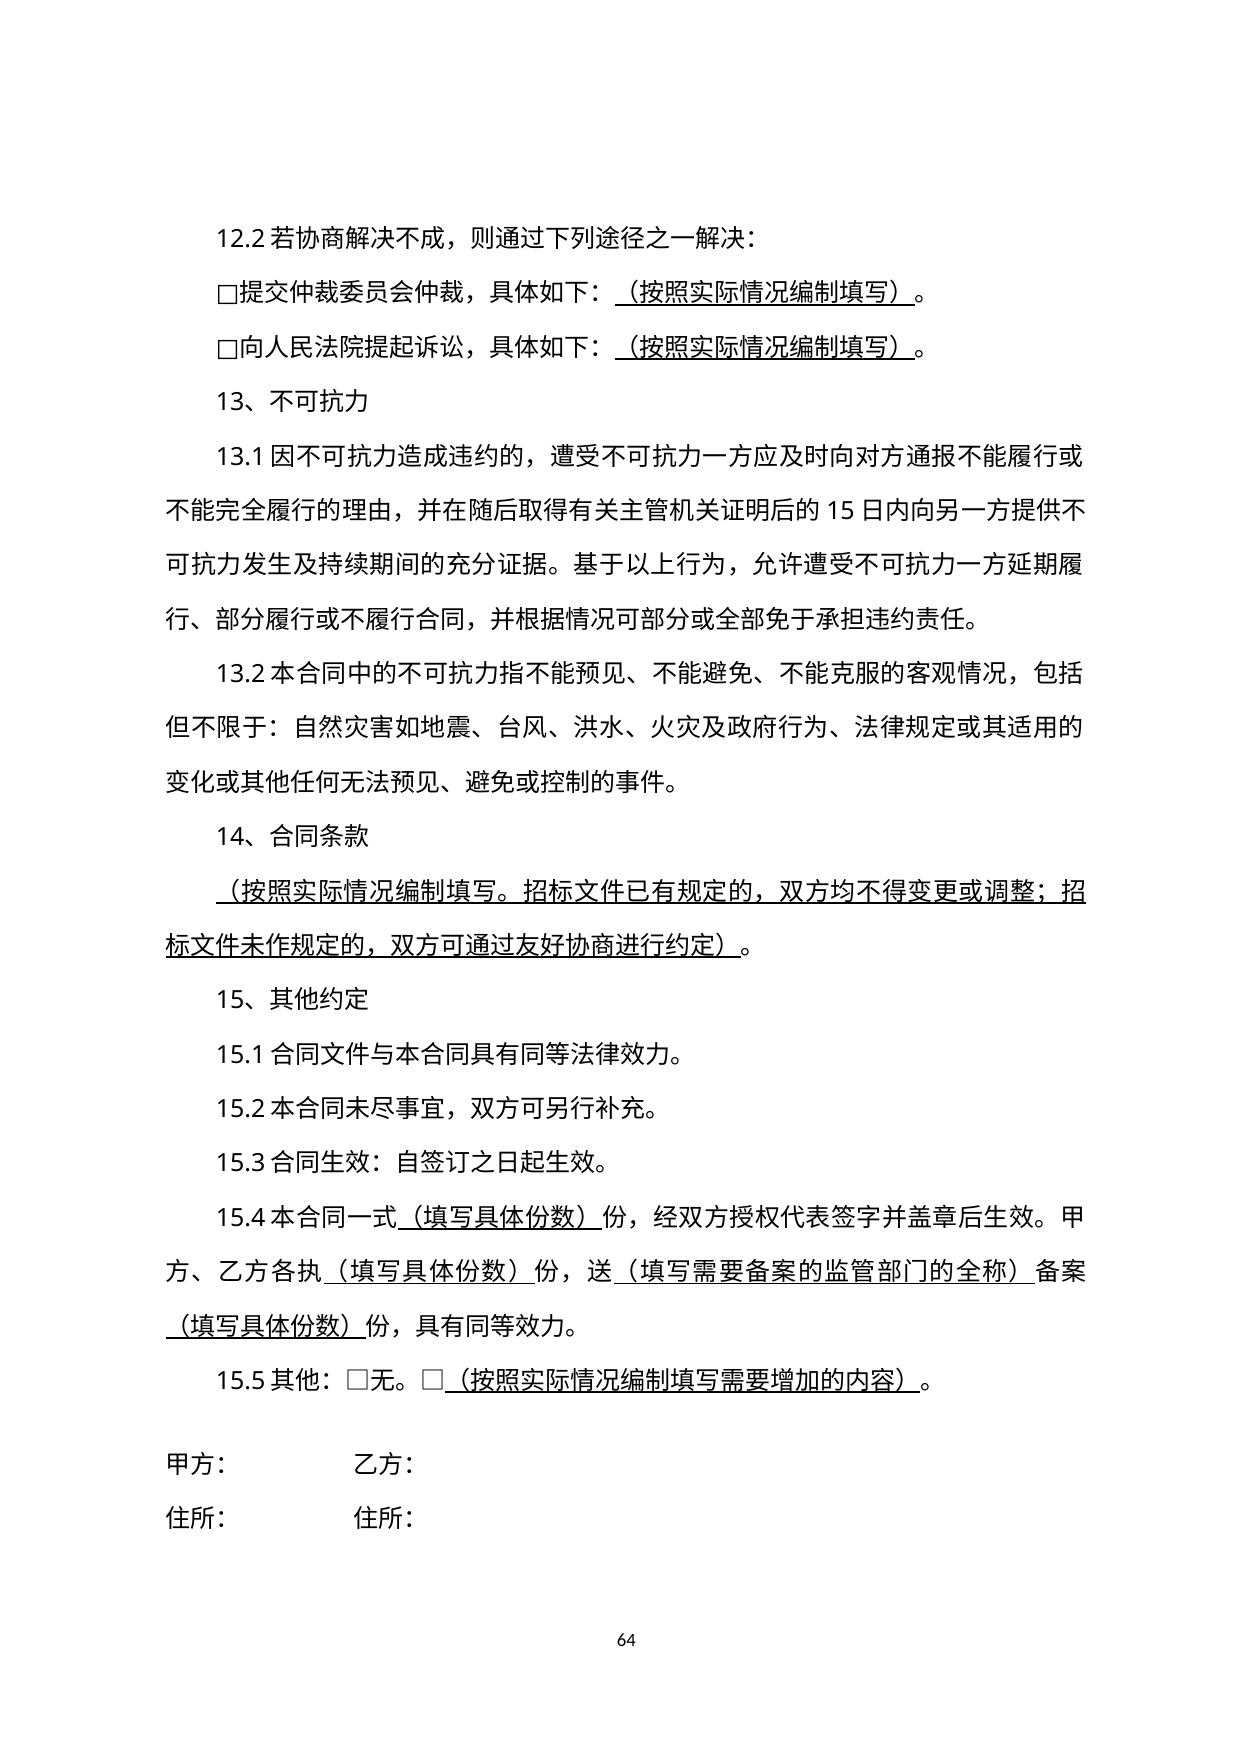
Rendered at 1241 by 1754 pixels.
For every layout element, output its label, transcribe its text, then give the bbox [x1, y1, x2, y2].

text 13、不可抗力 [165, 382, 1087, 418]
text 13.2本合同中的不可抗力指不能预见、不能避免、不能克服的客观情况，包括但不限于：自然灾害如地震、台风、洪水、火灾及政府行为、法律规定或其适用的变化或其他任何无法预见、避免或控制的事件。 [165, 653, 1087, 798]
text 15、其他约定 [165, 980, 1087, 1016]
text 13.1因不可抗力造成违约的，遭受不可抗力一方应及时向对方通报不能履行或不能完全履行的理由，并在随后取得有关主管机关证明后的15日内向另一方提供不可抗力发生及持续期间的充分证据。基于以上行为，允许遭受不可抗力一方延期履行、部分履行或不履行合同，并根据情况可部分或全部免于承担违约责任。 [165, 436, 1087, 635]
text 14、合同条款 [165, 817, 1087, 853]
text 15.2本合同未尽事宜，双方可另行补充。 [165, 1088, 1087, 1125]
text □提交仲裁委员会仲裁，具体如下：（按照实际情况编制填写）。 [165, 273, 1087, 309]
text 15.1合同文件与本合同具有同等法律效力。 [165, 1034, 1087, 1070]
text □向人民法院提起诉讼，具体如下：（按照实际情况编制填写）。 [165, 327, 1087, 363]
text 12.2若协商解决不成，则通过下列途径之一解决： [165, 218, 1087, 255]
text 15.3合同生效：自签订之日起生效。 [165, 1143, 1087, 1179]
text 15.5其他：□无。□（按照实际情况编制填写需要增加的内容）。 [165, 1360, 1087, 1397]
text （按照实际情况编制填写。招标文件已有规定的，双方均不得变更或调整；招标文件未作规定的，双方可通过友好协商进行约定）。 [165, 871, 1087, 962]
text 甲方： 乙方： [165, 1444, 1087, 1481]
text 15.4本合同一式（填写具体份数）份，经双方授权代表签字并盖章后生效。甲方、乙方各执（填写具体份数）份，送（填写需要备案的监管部门的全称）备案（填写具体份数）份，具有同等效力。 [165, 1197, 1087, 1342]
text 住所： 住所： [165, 1499, 1087, 1535]
